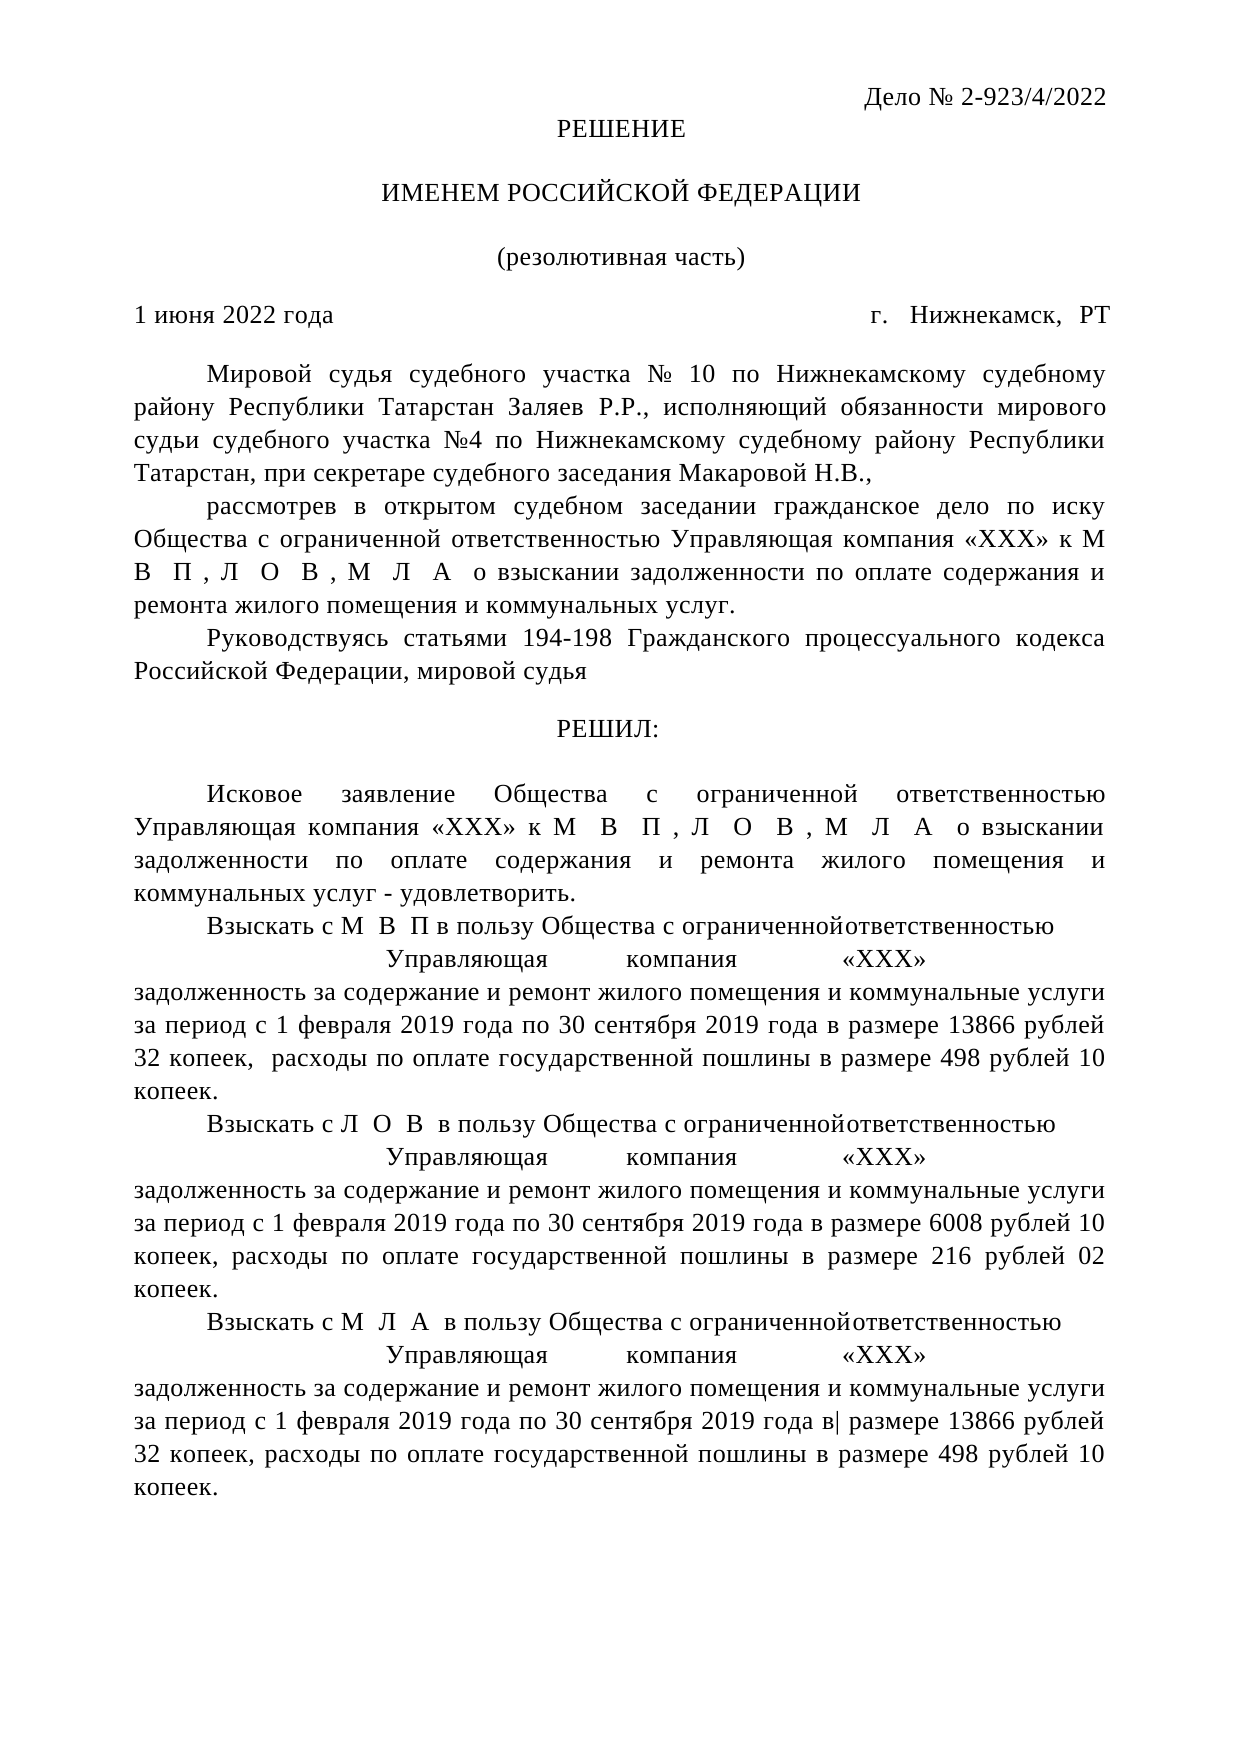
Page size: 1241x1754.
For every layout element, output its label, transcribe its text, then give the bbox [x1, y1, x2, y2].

text задолженность за содержание и ремонт жилого помещения и коммунальные услуги за период с 1 февраля 2019 года по 30 сентября 2019 года в размере 6008 рублей 10 копеек, расходы по оплате государственной пошлины в размере 216 рублей 02 копеек. [133, 1172, 1107, 1304]
text РЕШЕНИЕ [133, 112, 1109, 144]
text Мировой судья судебного участка № 10 по Нижнекамскому судебному району Республики Татарстан Заляев P.P., исполняющий обязанности мирового судьи судебного участка №4 по Нижнекамскому судебному району Республики Татарстан, при секретаре судебного заседания Макаровой Н.В., [133, 356, 1107, 488]
text Взыскать с М Л А в пользу Общества с ограниченной ответственностью Управляющая компания «ХХХ» [133, 1304, 1107, 1370]
text задолженность за содержание и ремонт жилого помещения и коммунальные услуги за период с 1 февраля 2019 года по 30 сентября 2019 года в| размере 13866 рублей 32 копеек, расходы по оплате государственной пошлины в размере 498 рублей 10 копеек. [133, 1370, 1107, 1502]
text ИМЕНЕМ РОССИЙСКОЙ ФЕДЕРАЦИИ [133, 175, 1109, 208]
text Взыскать с М В П в пользу Общества с ограниченной ответственностью Управляющая компания «ХХХ» [133, 908, 1107, 974]
text Исковое заявление Общества с ограниченной ответственностью Управляющая компания «ХХХ» к М В П , Л О В , М Л А о взыскании задолженности по оплате содержания и ремонта жилого помещения и коммунальных услуг - удовлетворить. [133, 776, 1107, 908]
text 1 июня 2022 года г. Нижнекамск, РТ [133, 302, 1109, 328]
text задолженность за содержание и ремонт жилого помещения и коммунальные услуги за период с 1 февраля 2019 года по 30 сентября 2019 года в размере 13866 рублей 32 копеек, расходы по оплате государственной пошлины в размере 498 рублей 10 копеек. [133, 974, 1107, 1106]
text Дело № 2-923/4/2022 [131, 78, 1107, 112]
text рассмотрев в открытом судебном заседании гражданское дело по иску Общества с ограниченной ответственностью Управляющая компания «ХХХ» к М В П , Л О В , М Л А о взыскании задолженности по оплате содержания и ремонта жилого помещения и коммунальных услуг. [133, 488, 1107, 620]
text РЕШИЛ: [556, 717, 1109, 743]
text (резолютивная часть) [133, 239, 1109, 272]
text Руководствуясь статьями 194-198 Гражданского процессуального кодекса Российской Федерации, мировой судья [133, 620, 1107, 686]
text Взыскать с Л О В в пользу Общества с ограниченной ответственностью Управляющая компания «ХХХ» [133, 1106, 1107, 1172]
